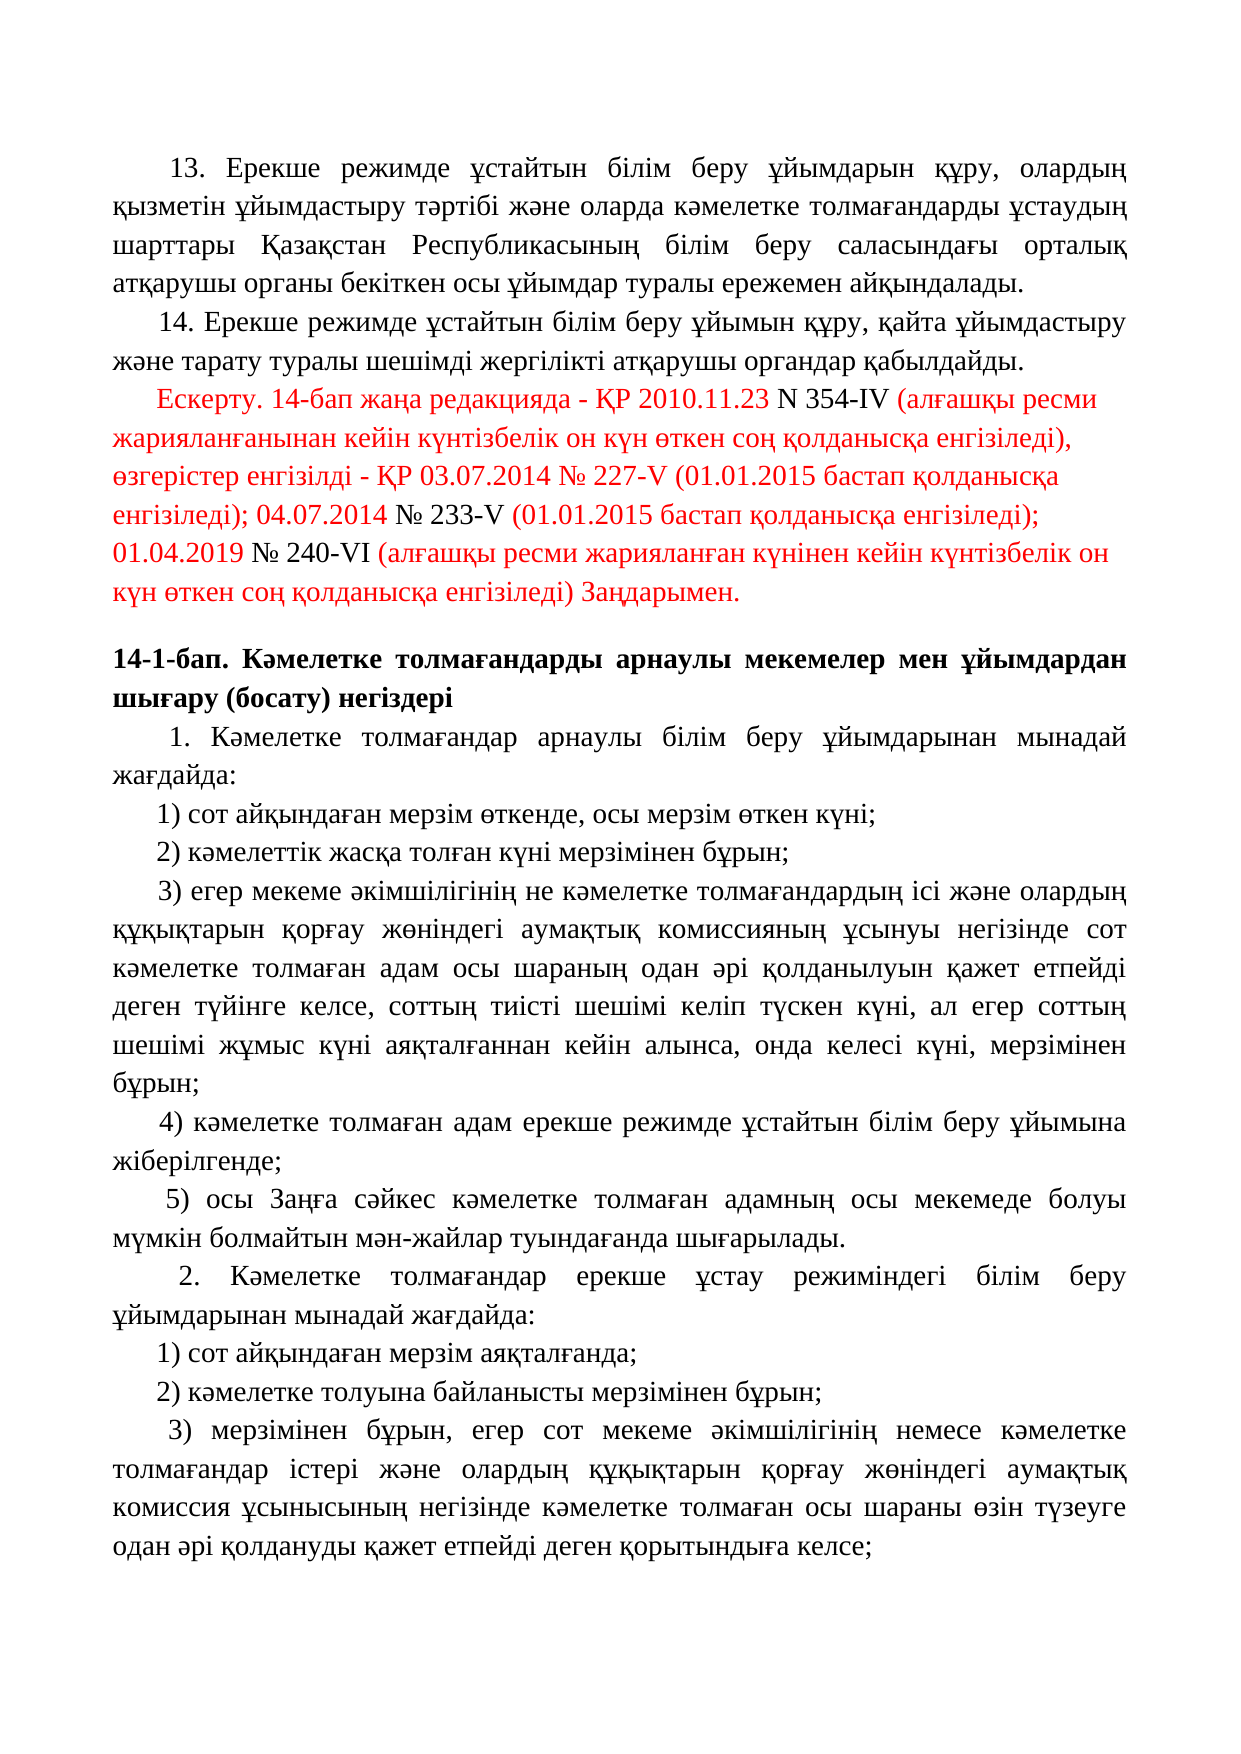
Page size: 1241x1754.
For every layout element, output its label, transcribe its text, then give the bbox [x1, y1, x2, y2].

text 2) кәмелеттік жасқа толған күні мерзімінен бұрын; [112, 834, 1128, 868]
text 1) сот айқындаған мерзім өткенде, осы мерзім өткен күні; [112, 796, 1128, 829]
text 1) сот айқындаған мерзім аяқталғанда; [112, 1335, 1128, 1369]
text 13. Ерекше режимде ұстайтын білім беру ұйымдарын құру, олардың қызметін ұйымдастыру тәртібі және оларда кәмелетке толмағандарды ұстаудың шарттары Қазақстан Республикасының білім беру саласындағы орталық атқарушы органы бекіткен осы ұйымдар туралы ережемен айқындалады. [112, 150, 1128, 299]
text 1. Кәмелетке толмағандар арнаулы білім беру ұйымдарынан мынадай жағдайда: [112, 719, 1128, 791]
text 3) мерзімінен бұрын, егер сот мекеме әкімшілігінің немесе кәмелетке толмағандар істері және олардың құқықтарын қорғау жөніндегі аумақтық комиссия ұсынысының негізінде кәмелетке толмаған осы шараны өзін түзеуге одан әрі қолдануды қажет етпейді деген қорытындыға келсе; [112, 1412, 1128, 1562]
text 3) егер мекеме әкімшілігінің не кәмелетке толмағандардың ісі және олардың құқықтарын қорғау жөніндегі аумақтық комиссияның ұсынуы негізінде сот кәмелетке толмаған адам осы шараның одан әрі қолданылуын қажет етпейді деген түйінге келсе, соттың тиісті шешімі келіп түскен күні, ал егер соттың шешімі жұмыс күні аяқталғаннан кейін алынса, онда келесі күні, мерзімінен бұрын; [112, 873, 1128, 1099]
text 4) кәмелетке толмаған адам ерекше режимде ұстайтын білім беру ұйымына жіберілгенде; [112, 1104, 1128, 1176]
text Ескерту. 14-бап жаңа редакцияда - ҚР 2010.11.23 N 354-IV (алғашқы ресми жарияланғанынан кейін күнтізбелік он күн өткен соң қолданысқа енгізіледі), өзгерістер енгізілді - ҚР 03.07.2014 № 227-V (01.01.2015 бастап қолданысқа енгізіледі); 04.07.2014 № 233-V (01.01.2015 бастап қолданысқа енгізіледі); 01.04.2019 № 240-VI (алғашқы ресми жарияланған күнінен кейін күнтізбелік он күн өткен соң қолданысқа енгізіледі) Заңдарымен. [112, 381, 1128, 638]
text 2) кәмелетке толуына байланысты мерзімінен бұрын; [112, 1374, 1128, 1407]
text 2. Кәмелетке толмағандар ерекше ұстау режиміндегі білім беру ұйымдарынан мынадай жағдайда: [112, 1258, 1128, 1330]
text 5) осы Заңға сәйкес кәмелетке толмаған адамның осы мекемеде болуы мүмкін болмайтын мән-жайлар туындағанда шығарылады. [112, 1181, 1128, 1253]
text 14-1-бап. Кәмелетке толмағандарды арнаулы мекемелер мен ұйымдардан шығару (босату) негіздері [112, 642, 1128, 714]
text 14. Ерекше режимде ұстайтын білім беру ұйымын құру, қайта ұйымдастыру және тарату туралы шешімді жергілікті атқарушы органдар қабылдайды. [112, 304, 1128, 376]
